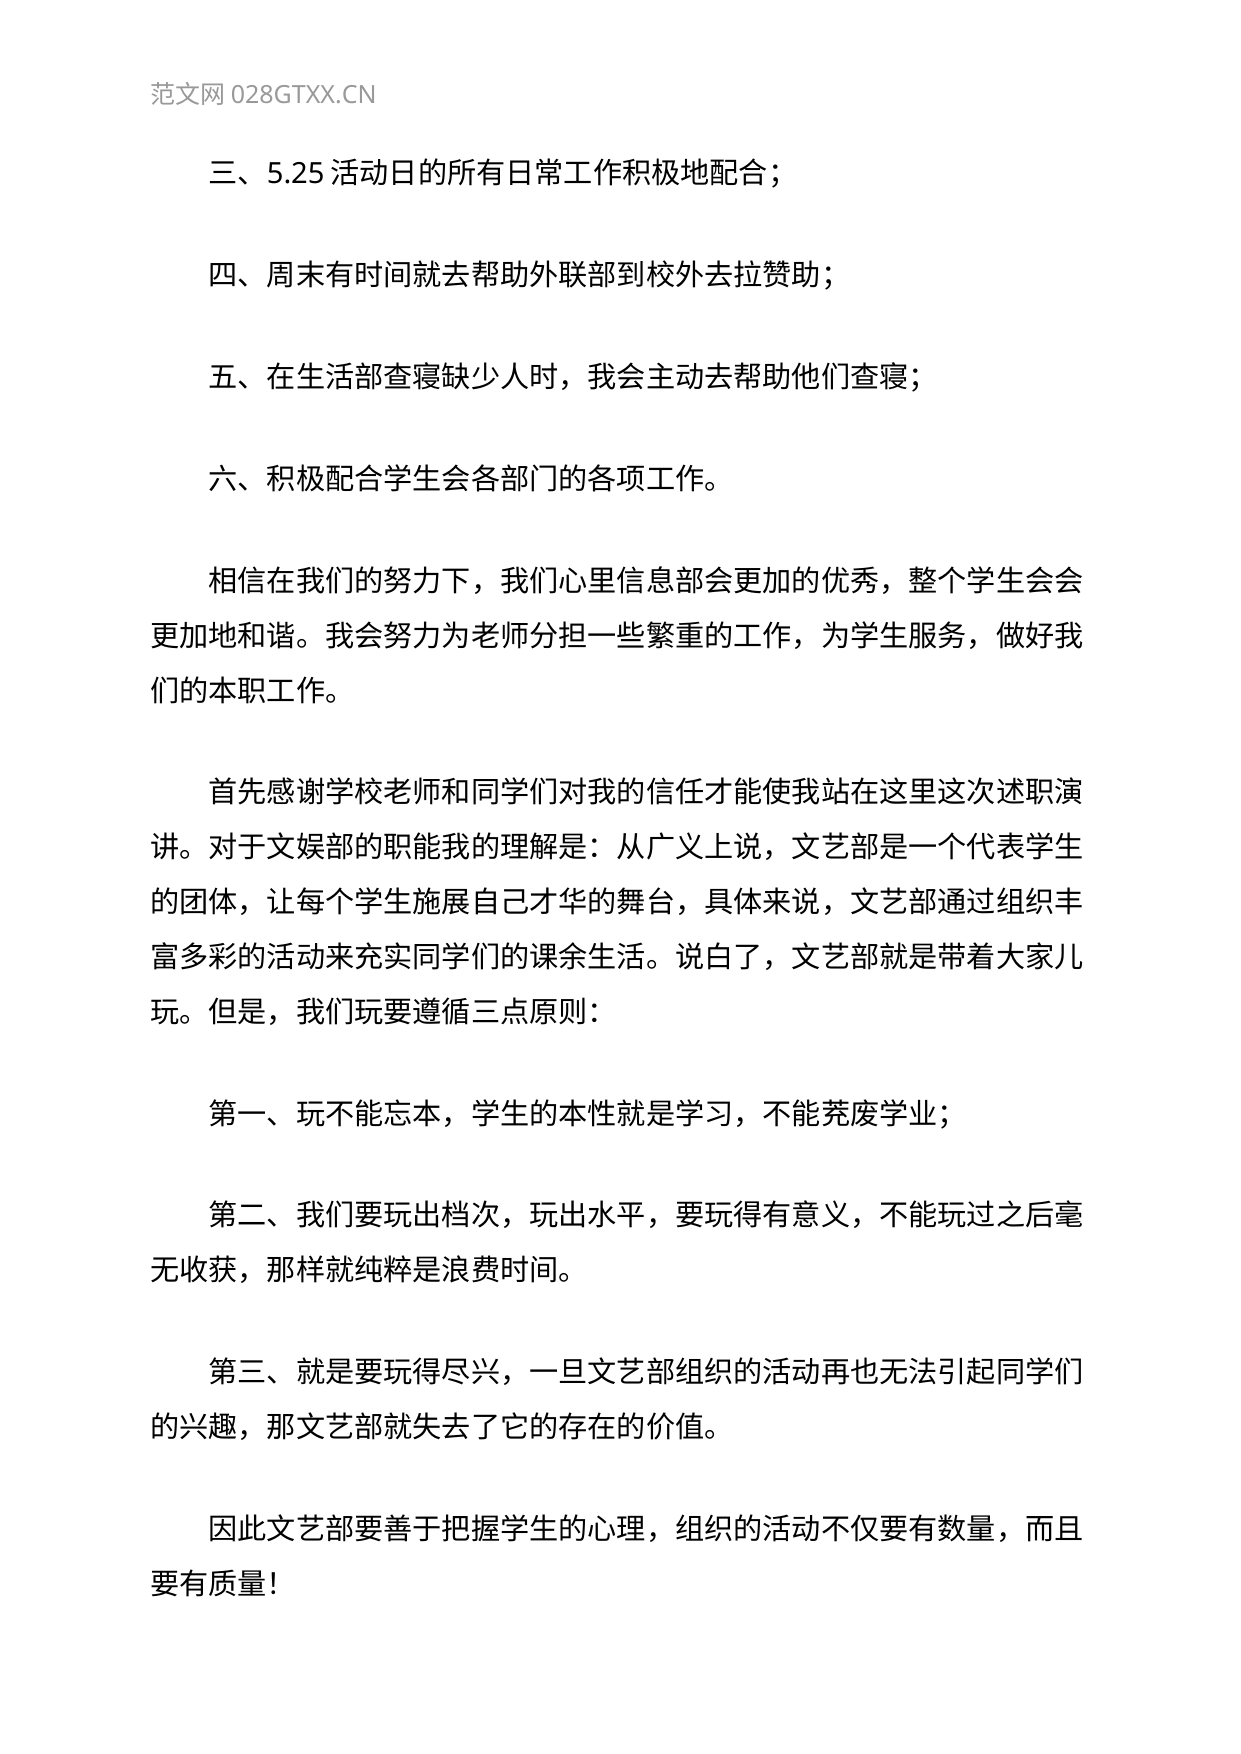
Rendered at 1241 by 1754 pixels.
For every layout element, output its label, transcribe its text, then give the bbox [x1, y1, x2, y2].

text 相信在我们的努力下，我们心里信息部会更加的优秀，整个学生会会更加地和谐。我会努力为老师分担一些繁重的工作，为学生服务，做好我们的本职工作。 [150, 557, 1090, 709]
text 四、周末有时间就去帮助外联部到校外去拉赞助； [150, 252, 1090, 294]
text 因此文艺部要善于把握学生的心理，组织的活动不仅要有数量，而且要有质量！ [150, 1505, 1090, 1602]
text 第一、玩不能忘本，学生的本性就是学习，不能茺废学业； [150, 1090, 1090, 1132]
text 首先感谢学校老师和同学们对我的信任才能使我站在这里这次述职演讲。对于文娱部的职能我的理解是：从广义上说，文艺部是一个代表学生的团体，让每个学生施展自己才华的舞台，具体来说，文艺部通过组织丰富多彩的活动来充实同学们的课余生活。说白了，文艺部就是带着大家儿玩。但是，我们玩要遵循三点原则： [150, 769, 1090, 1031]
text 五、在生活部查寝缺少人时，我会主动去帮助他们查寝； [150, 354, 1090, 396]
text 第二、我们要玩出档次，玩出水平，要玩得有意义，不能玩过之后毫无收获，那样就纯粹是浪费时间。 [150, 1192, 1090, 1289]
text 六、积极配合学生会各部门的各项工作。 [150, 456, 1090, 498]
text 第三、就是要玩得尽兴，一旦文艺部组织的活动再也无法引起同学们的兴趣，那文艺部就失去了它的存在的价值。 [150, 1349, 1090, 1446]
text 三、5.25活动日的所有日常工作积极地配合； [150, 150, 1090, 192]
